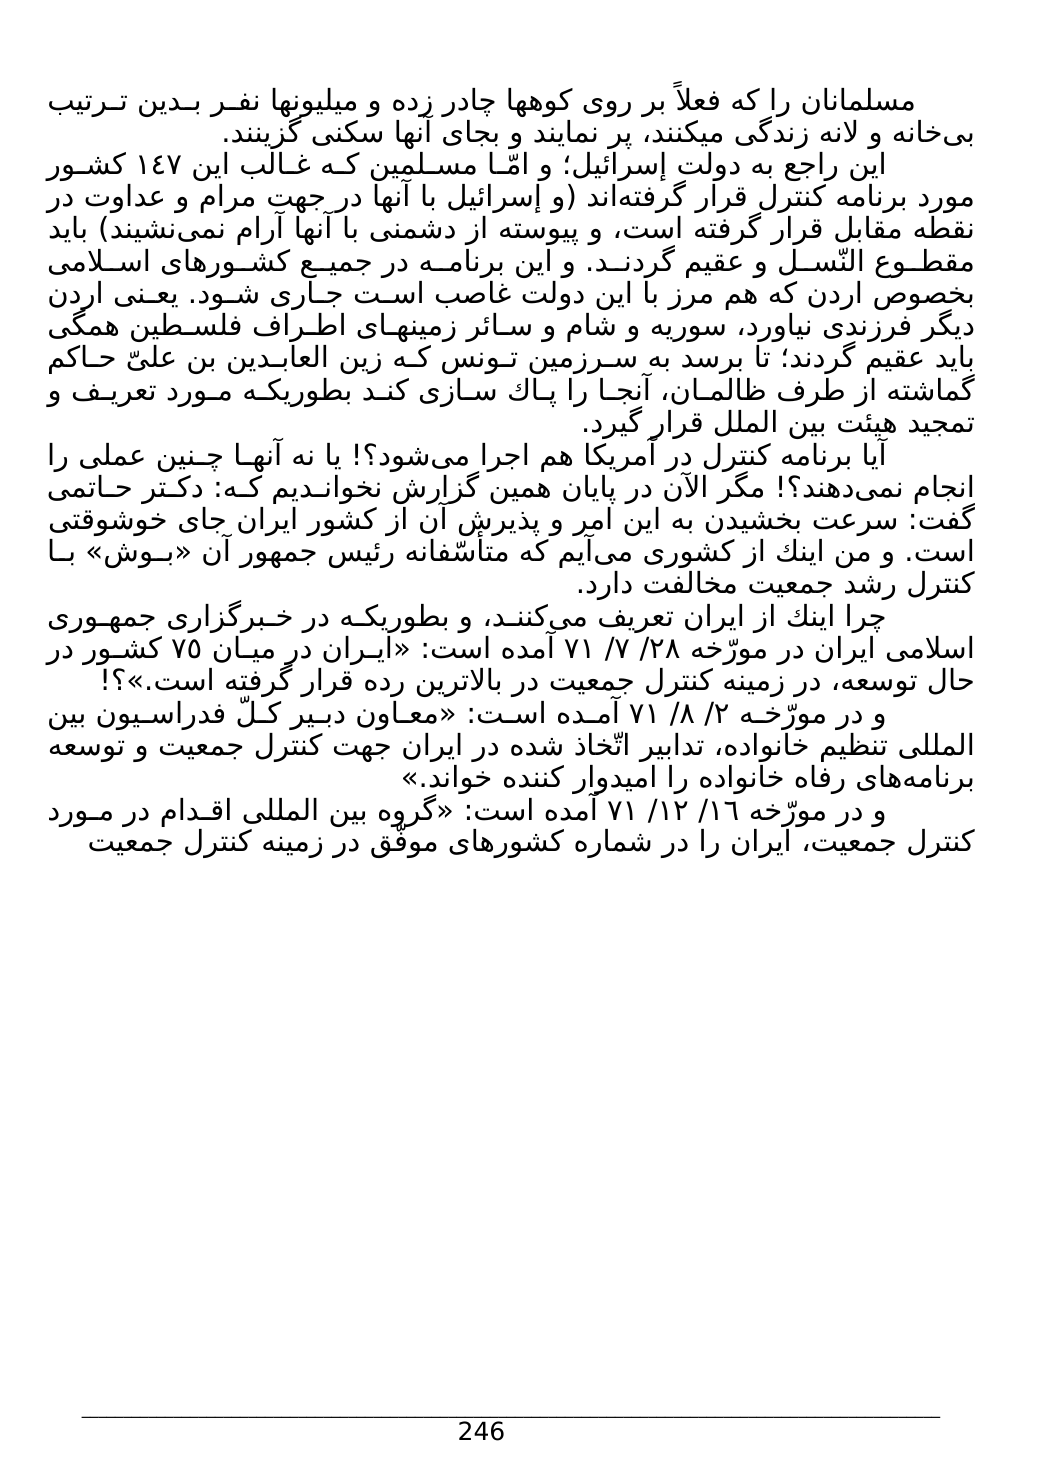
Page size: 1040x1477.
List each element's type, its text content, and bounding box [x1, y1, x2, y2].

text مسلمانان را كه فعلاً بر روى كوهها چادر زده و میلیونها نفر بدین ترتیب بى‌خانه و لانه زندگى میكنند، پر نمایند و بجاى آنها سكنى گزینند. [47, 84, 975, 149]
text چرا اینك از ایران تعریف مى‌كنند، و بطوریكه در خبرگزارى جمهورى اسلامى ایران در مورّخه ٢٨/ ٧/ ٧١ آمده است: «ایران در میان ٧٥ كشور در حال توسعه، در زمینه كنترل جمعیت در بالاترین رده قرار گرفته است.»؟! [47, 601, 975, 697]
text و در مورّخه ٢/ ٨/ ٧١ آمده است: «معاون دبیر كلّ فدراسیون بین المللى تنظیم خانواده، تدابیر اتّخاذ شده در ایران جهت كنترل جمعیت و توسعه برنامه‌هاى رفاه خانواده را امیدوار كننده خواند.» [47, 697, 975, 794]
text و در مورّخه ١٦/ ١٢/ ٧١ آمده است: «گروه بین المللى اقدام در مورد كنترل جمعیت، ایران را در شماره كشورهاى موفّق در زمینه كنترل جمعیت‌ [47, 794, 975, 859]
text این راجع به دولت إسرائیل؛ و امّا مسلمین كه غالب این ١٤٧ كشور مورد برنامه كنترل قرار گرفته‌اند (و إسرائیل با آنها در جهت مرام و عداوت در نقطه مقابل قرار گرفته است، و پیوسته از دشمنى با آنها آرام نمى‌نشیند) باید مقطوع النّسل و عقیم گردند. و این برنامه در جمیع كشورهاى اسلامى بخصوص اردن كه هم مرز با این دولت غاصب است جارى شود. یعنى‌ اردن‌ دیگر فرزندى نیاورد، سوریه و شام و سائر زمینهاى اطراف فلسطین همگى باید عقیم گردند؛ تا برسد به سرزمین‌ تونس‌ كه زین العابدین بن علىّ حاكم گماشته از طرف ظالمان، آنجا را پاك سازى كند بطوریكه مورد تعریف و تمجید هیئت بین الملل قرار گیرد. [47, 149, 975, 439]
text آیا برنامه كنترل در آمریكا هم اجرا مى‌شود؟! یا نه آنها چنین عملى را انجام نمى‌دهند؟! مگر الآن در پایان همین گزارش نخواندیم كه: دكتر حاتمى گفت: سرعت بخشیدن به این امر و پذیرش آن از كشور ایران جاى خوشوقتى است. و من اینك از كشورى مى‌آیم كه متأسّفانه رئیس جمهور آن «بوش» با كنترل رشد جمعیت مخالفت دارد. [47, 439, 975, 601]
